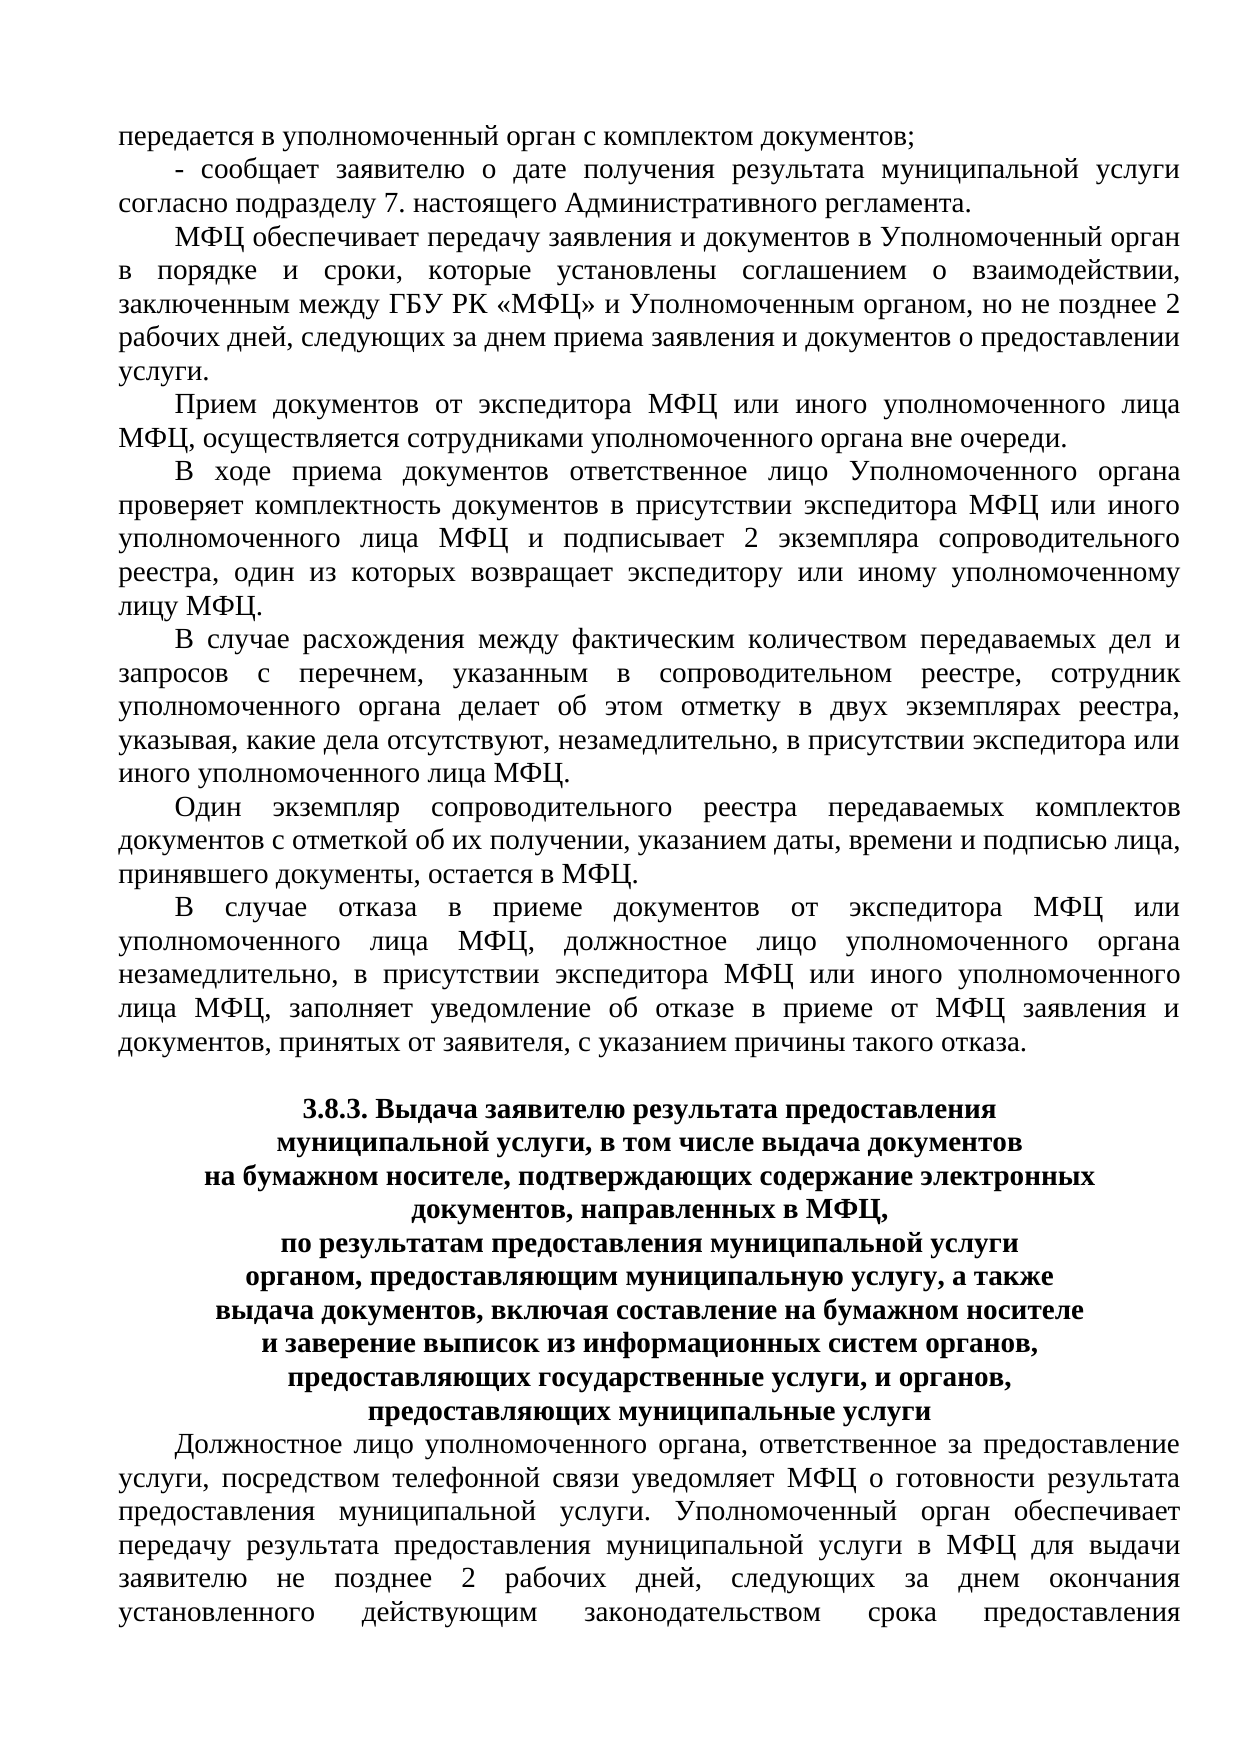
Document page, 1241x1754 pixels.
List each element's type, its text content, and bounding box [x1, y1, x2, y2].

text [118, 1426, 1181, 1627]
text на бумажном носителе, подтверждающих содержание электронных [118, 1158, 1181, 1191]
text предоставляющих государственные услуги, и органов, [118, 1359, 1181, 1393]
text предоставляющих муниципальные услуги [118, 1393, 1181, 1426]
text по результатам предоставления муниципальной услуги [118, 1225, 1181, 1258]
text Прием документов от экспедитора МФЦ или иного уполномоченного лица МФЦ, осуществляется сотрудниками уполномоченного органа вне очереди. [118, 386, 1181, 453]
text Один экземпляр сопроводительного реестра передаваемых комплектов документов с отметкой об их получении, указанием даты, времени и подписью лица, принявшего документы, остается в МФЦ. [118, 789, 1181, 889]
text и заверение выписок из информационных систем органов, [118, 1326, 1181, 1359]
text выдача документов, включая составление на бумажном носителе [118, 1292, 1181, 1326]
text муниципальной услуги, в том числе выдача документов [118, 1124, 1181, 1158]
text В случае расхождения между фактическим количеством передаваемых дел и запросов с перечнем, указанным в сопроводительном реестре, сотрудник уполномоченного органа делает об этом отметку в двух экземплярах реестра, указывая, какие дела отсутствуют, незамедлительно, в присутствии экспедитора или иного уполномоченного лица МФЦ. [118, 621, 1181, 789]
text В ходе приема документов ответственное лицо Уполномоченного органа проверяет комплектность документов в присутствии экспедитора МФЦ или иного уполномоченного лица МФЦ и подписывает 2 экземпляра сопроводительного реестра, один из которых возвращает экспедитору или иному уполномоченному лицу МФЦ. [118, 453, 1181, 621]
text органом, предоставляющим муниципальную услугу, а также [118, 1258, 1181, 1292]
text 3.8.3. Выдача заявителю результата предоставления [118, 1091, 1181, 1124]
text МФЦ обеспечивает передачу заявления и документов в Уполномоченный орган в порядке и сроки, которые установлены соглашением о взаимодействии, заключенным между ГБУ РК «МФЦ» и Уполномоченным органом, но не позднее 2 рабочих дней, следующих за днем приема заявления и документов о предоставлении услуги. [118, 219, 1181, 386]
text - сообщает заявителю о дате получения результата муниципальной услуги согласно подразделу 7. настоящего Административного регламента. [118, 152, 1181, 219]
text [118, 118, 1181, 152]
text В случае отказа в приеме документов от экспедитора МФЦ или уполномоченного лица МФЦ, должностное лицо уполномоченного органа незамедлительно, в присутствии экспедитора МФЦ или иного уполномоченного лица МФЦ, заполняет уведомление об отказе в приеме от МФЦ заявления и документов, принятых от заявителя, с указанием причины такого отказа. [118, 889, 1181, 1057]
text документов, направленных в МФЦ, [118, 1191, 1181, 1225]
